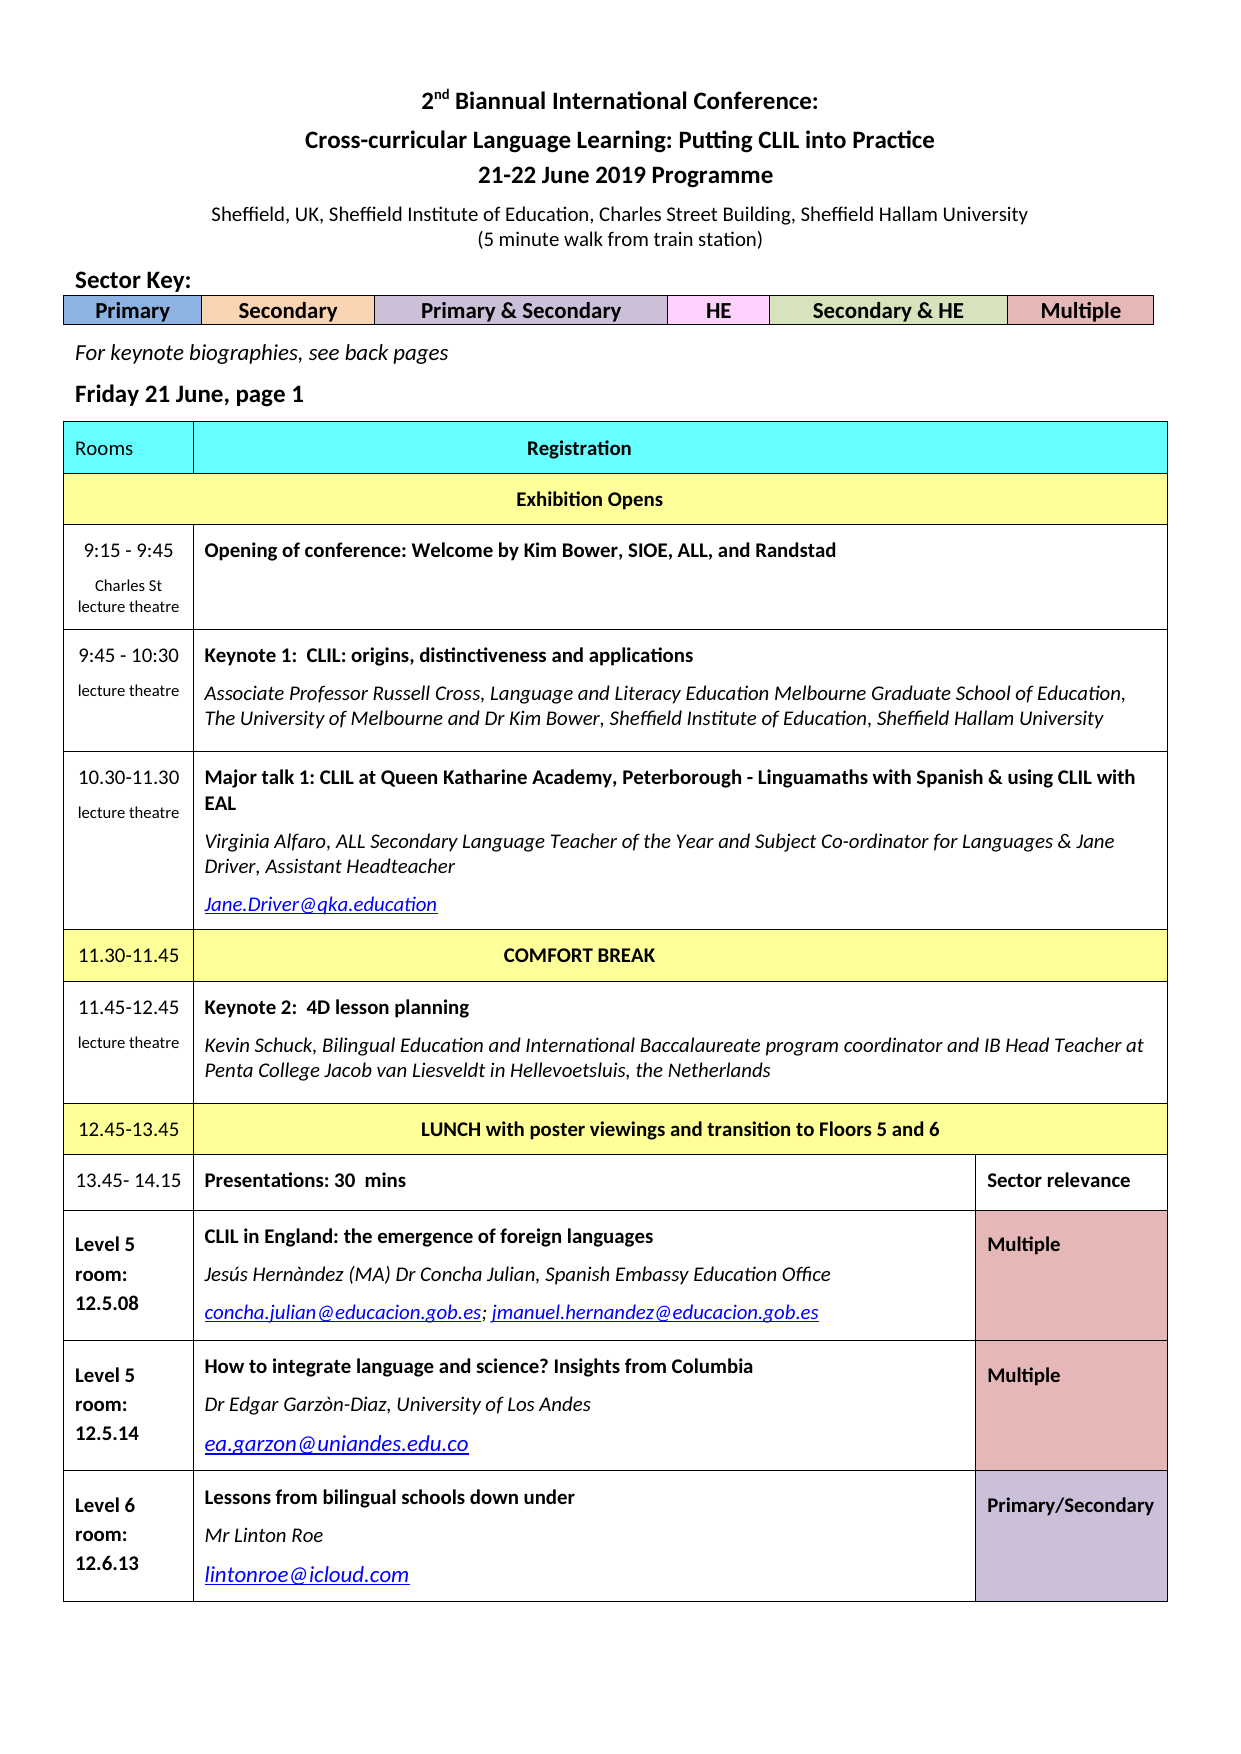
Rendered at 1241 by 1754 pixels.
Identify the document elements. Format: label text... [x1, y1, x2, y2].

table_cell Opening of conference: Welcome by Kim Bower, SIOE, ALL, and Randstad [194, 525, 1167, 629]
table_cell Presentations: 30 mins [194, 1155, 975, 1210]
table_cell 11.45-12.45 lecture theatre [64, 982, 193, 1103]
table_header Primary [64, 296, 201, 324]
text (5 minute walk from train station) [75, 227, 1165, 252]
table_cell LUNCH with poster viewings and transition to Floors 5 and 6 [194, 1104, 1167, 1154]
table_cell CLIL in England: the emergence of foreign languages Jesús Hernàndez (MA) Dr Concha Julian, Spanish Embassy Education Office concha.julian@educacion.gob.es; jmanuel.hernandez@educacion.gob.es [194, 1211, 975, 1340]
table_cell Level 5 room: 12.5.14 [64, 1341, 193, 1470]
table_header Registration [194, 422, 1167, 473]
table_header Secondary [202, 296, 374, 324]
table_cell COMFORT BREAK [194, 930, 1167, 981]
table_header Secondary & HE [770, 296, 1007, 324]
table_cell 9:45 - 10:30 lecture theatre [64, 630, 193, 751]
table_cell 13.45- 14.15 [64, 1155, 193, 1210]
text 21-22 June 2019 Programme [75, 159, 1165, 189]
table_header Primary & Secondary [375, 296, 667, 324]
table_header HE [668, 296, 769, 324]
table_cell How to integrate language and science? Insights from Columbia Dr Edgar Garzòn-Diaz, University of Los Andes ea.garzon@uniandes.edu.co [194, 1341, 975, 1470]
text Cross-curricular Language Learning: Putting CLIL into Practice [75, 124, 1165, 154]
table_cell Sector relevance [976, 1155, 1167, 1210]
table_header Rooms [64, 422, 193, 473]
table_cell Lessons from bilingual schools down under Mr Linton Roe lintonroe@icloud.com [194, 1471, 975, 1601]
table_cell Level 6 room: 12.6.13 [64, 1471, 193, 1601]
table_cell 12.45-13.45 [64, 1104, 193, 1154]
text Sheffield, UK, Sheffield Institute of Education, Charles Street Building, Sheffield Hallam University [75, 201, 1165, 227]
table_cell 11.30-11.45 [64, 930, 193, 981]
table_cell Level 5 room: 12.5.08 [64, 1211, 193, 1340]
table_header Multiple [1008, 296, 1153, 324]
table_cell Multiple [976, 1211, 1167, 1340]
text 2nd Biannual International Conference: [75, 85, 1165, 115]
text Friday 21 June, page 1 [75, 378, 1165, 409]
table_cell Primary/Secondary [976, 1471, 1167, 1601]
table_cell 9:15 - 9:45 Charles St lecture theatre [64, 525, 193, 629]
table_cell Keynote 1: CLIL: origins, distinctiveness and applications Associate Professor Russell Cross, Language and Literacy Education Melbourne Graduate School of Education, The University of Melbourne and Dr Kim Bower, Sheffield Institute of Education, Sheffield Hallam University [194, 630, 1167, 751]
table_cell 10.30-11.30 lecture theatre [64, 752, 193, 929]
text For keynote biographies, see back pages [75, 338, 1165, 366]
table_cell Major talk 1: CLIL at Queen Katharine Academy, Peterborough - Linguamaths with Spanish & using CLIL with EAL Virginia Alfaro, ALL Secondary Language Teacher of the Year and Subject Co-ordinator for Languages & Jane Driver, Assistant Headteacher Jane.Driver@qka.education [194, 752, 1167, 929]
text Sector Key: [75, 264, 1165, 295]
table_cell Keynote 2: 4D lesson planning Kevin Schuck, Bilingual Education and International Baccalaureate program coordinator and IB Head Teacher at Penta College Jacob van Liesveldt in Hellevoetsluis, the Netherlands [194, 982, 1167, 1103]
table_cell Exhibition Opens [64, 474, 1167, 524]
table_cell Multiple [976, 1341, 1167, 1470]
